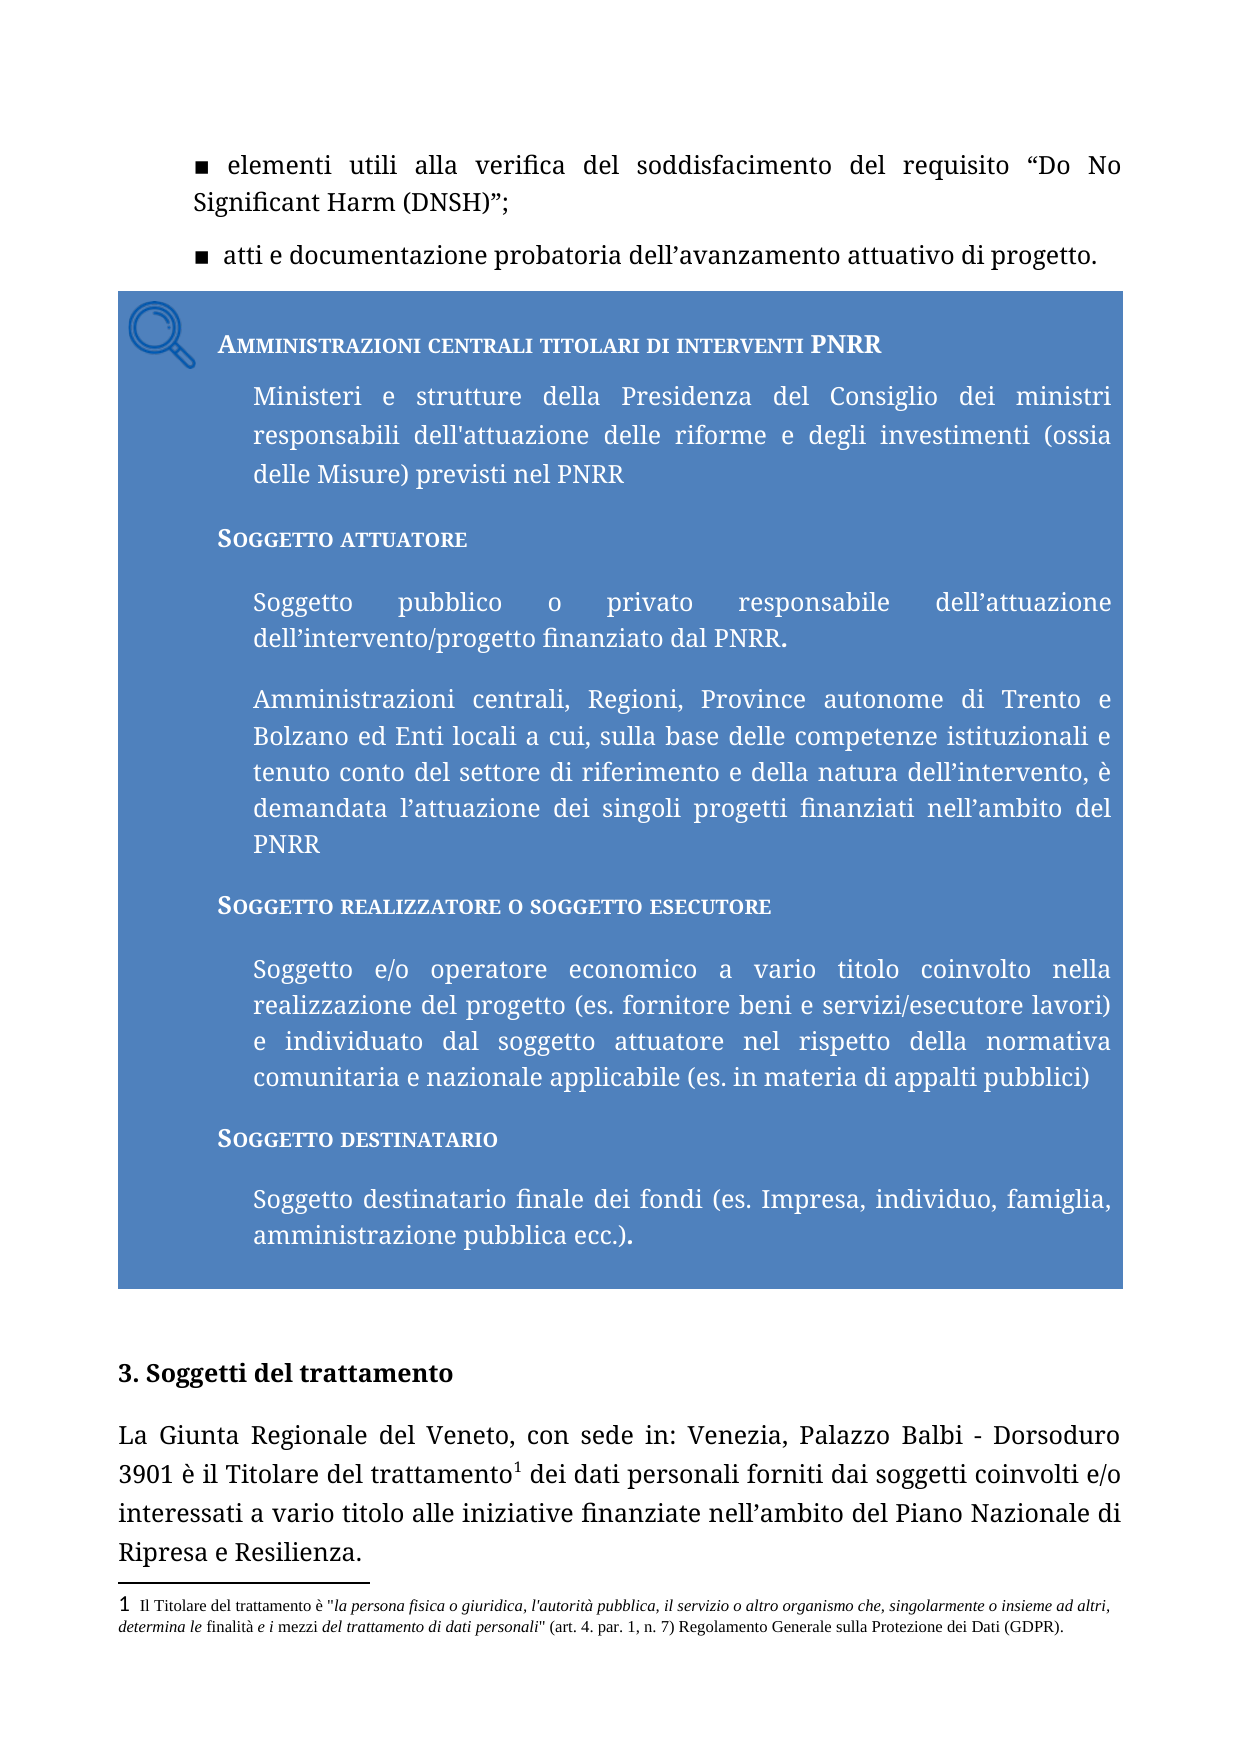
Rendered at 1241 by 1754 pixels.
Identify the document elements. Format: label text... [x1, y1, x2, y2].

picture [128, 301, 196, 369]
text ▪ elementi utili alla verifica del soddisfacimento del requisito “Do No Significant Harm (DNSH)”; [193, 148, 1122, 218]
table_header Amministrazioni centrali titolari di interventi PNRR Ministeri e strutture della Presidenza del Consiglio dei ministri responsabili dell'attuazione delle riforme e degli investimenti (ossia delle Misure) previsti nel PNRR Soggetto attuatore Soggetto pubblico o privato responsabile dell’attuazione dell’intervento/progetto finanziato dal PNRR. Amministrazioni centrali, Regioni, Province autonome di Trento e Bolzano ed Enti locali a cui, sulla base delle competenze istituzionali e tenuto conto del settore di riferimento e della natura dell’intervento, è demandata l’attuazione dei singoli progetti finanziati nell’ambito del PNRR Soggetto realizzatore o soggetto esecutore Soggetto e/o operatore economico a vario titolo coinvolto nella realizzazione del progetto (es. fornitore beni e servizi/esecutore lavori) e individuato dal soggetto attuatore nel rispetto della normativa comunitaria e nazionale applicabile (es. in materia di appalti pubblici) Soggetto destinatario Soggetto destinatario finale dei fondi (es. Impresa, individuo, famiglia, amministrazione pubblica ecc.). [207, 291, 1123, 1289]
text 3. Soggetti del trattamento [118, 1356, 1122, 1390]
table_header [118, 291, 207, 1289]
text ▪ atti e documentazione probatoria dell’avanzamento attuativo di progetto. [193, 238, 1122, 272]
text La Giunta Regionale del Veneto, con sede in: Venezia, Palazzo Balbi - Dorsoduro 3901 è il Titolare del trattamento dei dati personali forniti dai soggetti coinvolti e/o interessati a vario titolo alle iniziative finanziate nell’ambito del Piano Nazionale di Ripresa e Resilienza. [118, 1417, 1122, 1569]
